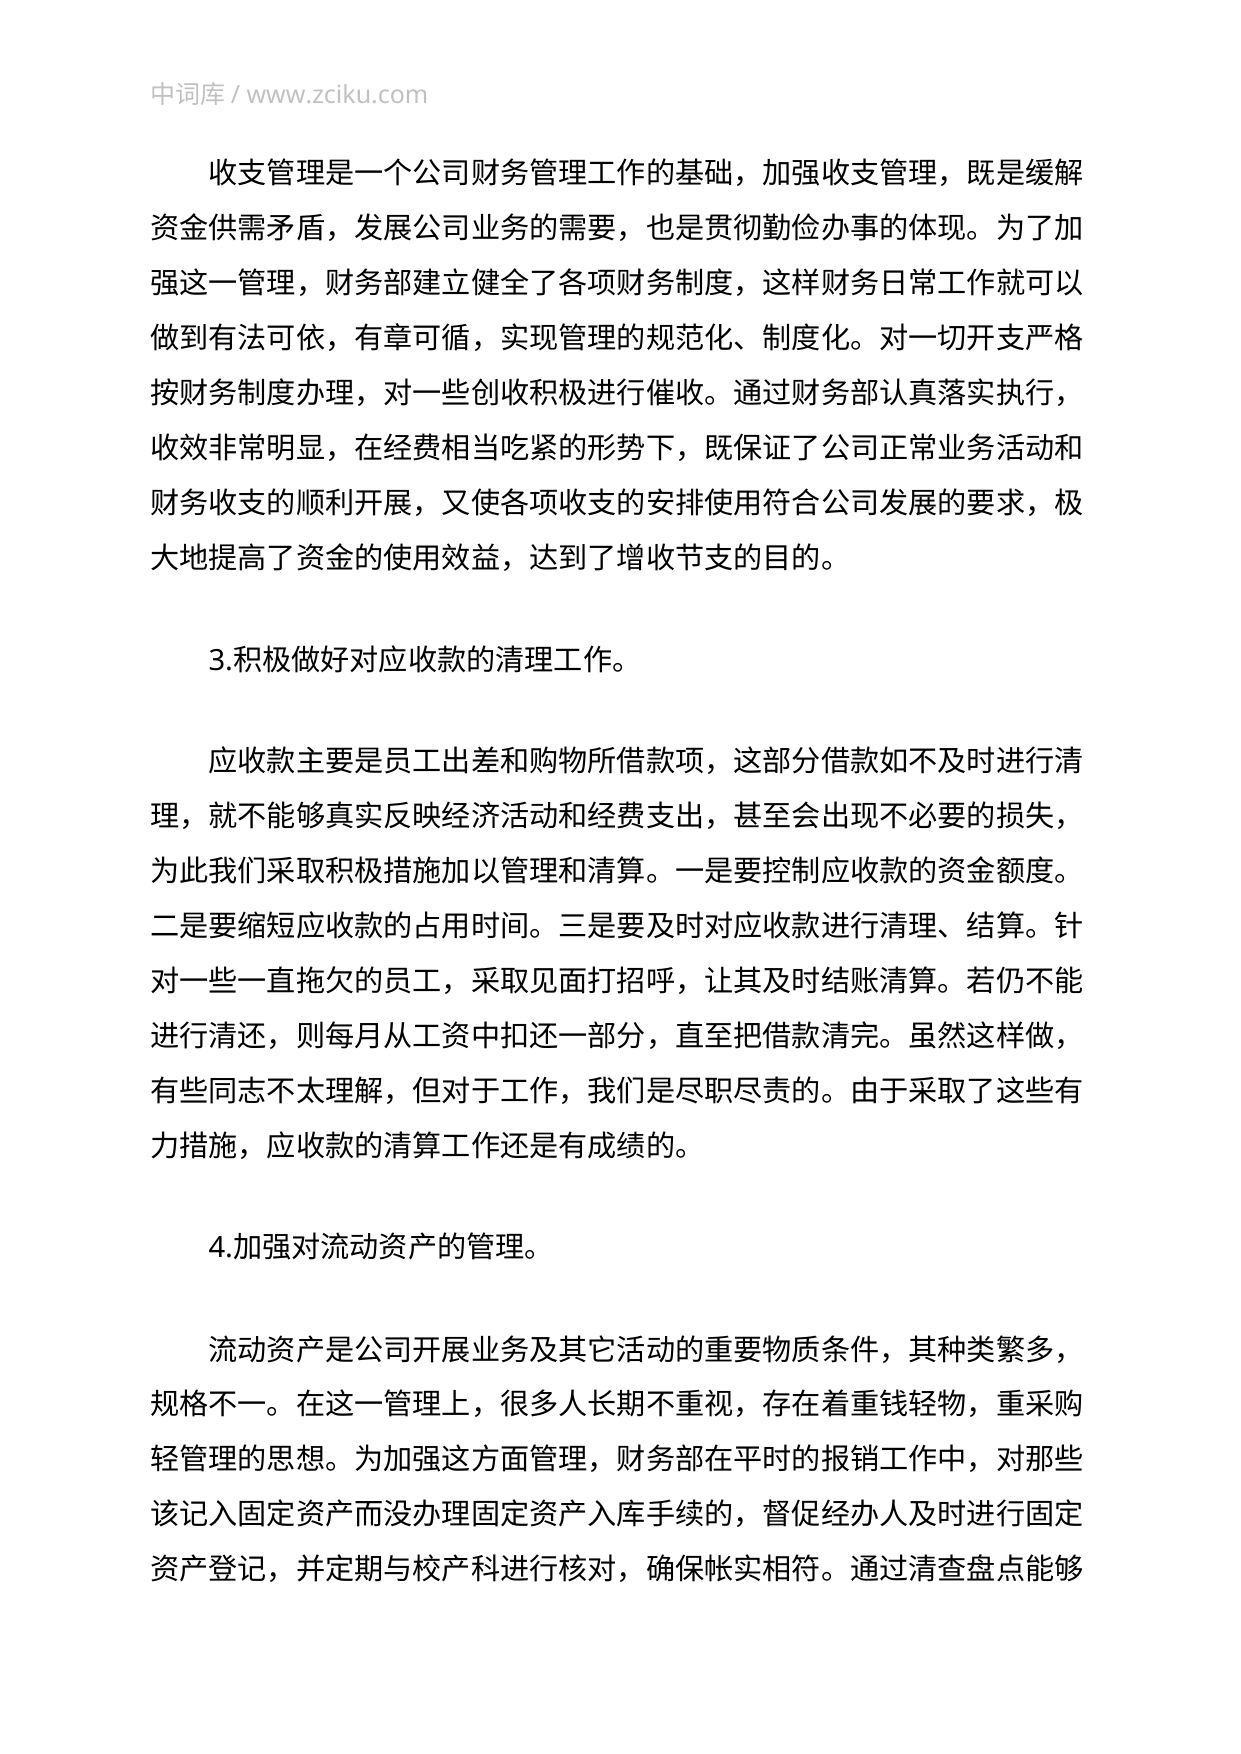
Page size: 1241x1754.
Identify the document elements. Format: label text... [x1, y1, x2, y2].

text 应收款主要是员工出差和购物所借款项，这部分借款如不及时进行清理，就不能够真实反映经济活动和经费支出，甚至会出现不必要的损失，为此我们采取积极措施加以管理和清算。一是要控制应收款的资金额度。二是要缩短应收款的占用时间。三是要及时对应收款进行清理、结算。针对一些一直拖欠的员工，采取见面打招呼，让其及时结账清算。若仍不能进行清还，则每月从工资中扣还一部分，直至把借款清完。虽然这样做，有些同志不太理解，但对于工作，我们是尽职尽责的。由于采取了这些有力措施，应收款的清算工作还是有成绩的。 [150, 738, 1090, 1164]
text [150, 1326, 1090, 1588]
text 3.积极做好对应收款的清理工作。 [150, 636, 1090, 678]
text 收支管理是一个公司财务管理工作的基础，加强收支管理，既是缓解资金供需矛盾，发展公司业务的需要，也是贯彻勤俭办事的体现。为了加强这一管理，财务部建立健全了各项财务制度，这样财务日常工作就可以做到有法可依，有章可循，实现管理的规范化、制度化。对一切开支严格按财务制度办理，对一些创收积极进行催收。通过财务部认真落实执行，收效非常明显，在经费相当吃紧的形势下，既保证了公司正常业务活动和财务收支的顺利开展，又使各项收支的安排使用符合公司发展的要求，极大地提高了资金的使用效益，达到了增收节支的目的。 [150, 150, 1090, 577]
text 4.加强对流动资产的管理。 [150, 1224, 1090, 1266]
